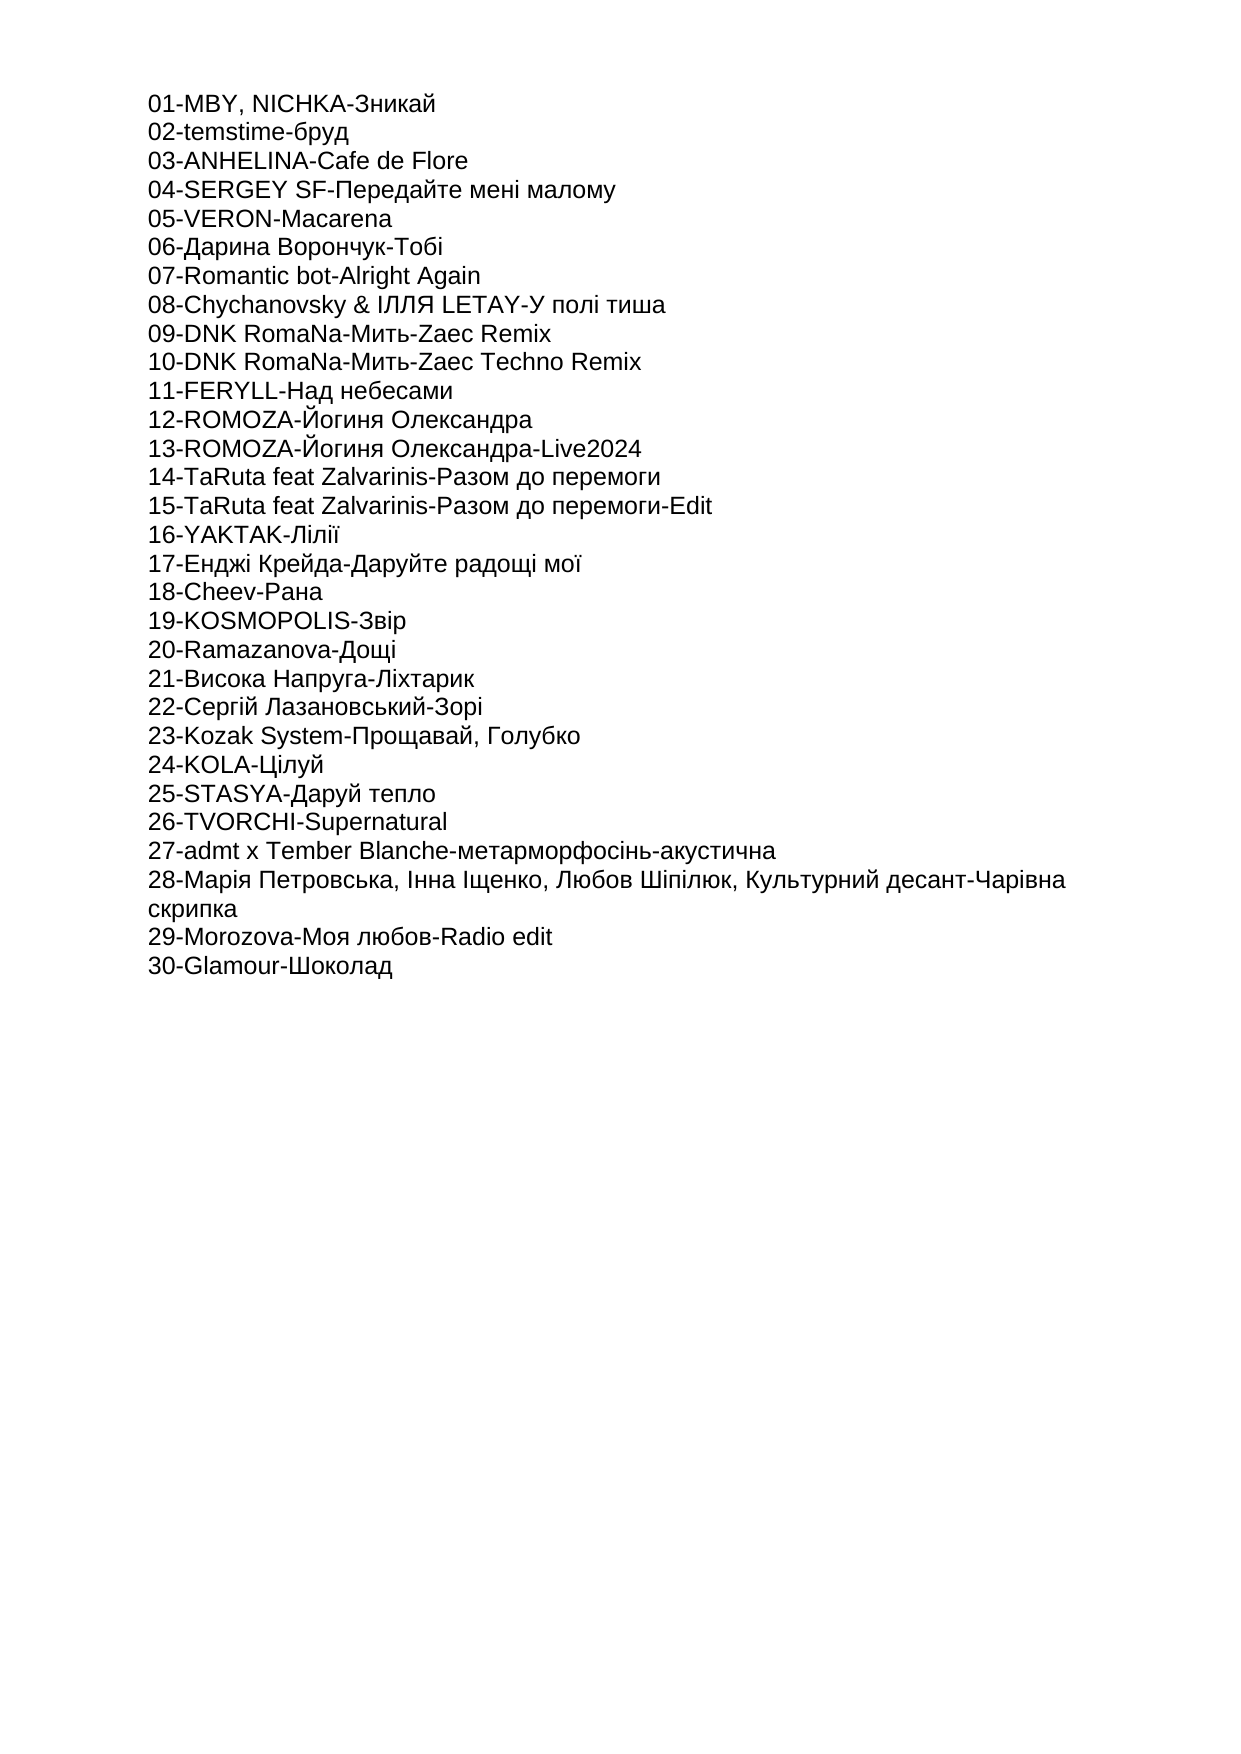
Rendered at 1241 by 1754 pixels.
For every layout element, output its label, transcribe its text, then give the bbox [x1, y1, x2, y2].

text 29-Morozova-Моя любов-Radio edit [148, 922, 1152, 951]
text 21-Висока Напруга-Ліхтарик [148, 663, 1152, 692]
text 14-TaRuta feat Zalvarinis-Разом до перемоги [148, 462, 1152, 491]
text 19-KOSMOPOLIS-Звір [148, 606, 1152, 635]
text 01-MBY, NICHKA-Зникай [148, 88, 1152, 117]
text 10-DNK RomaNa-Мить-Zaec Techno Remix [148, 347, 1152, 376]
text 30-Glamour-Шоколад [148, 951, 1152, 980]
text 13-ROMOZA-Йогиня Олександра-Live2024 [148, 433, 1152, 462]
text 07-Romantic bot-Alright Again [148, 261, 1152, 290]
text 24-KOLA-Цілуй [148, 750, 1152, 778]
text 11-FERYLL-Над небесами [148, 376, 1152, 405]
text 27-admt x Tember Blanche-метарморфосінь-акустична [148, 836, 1152, 865]
text 23-Kozak System-Прощавай, Голубко [148, 721, 1152, 750]
text 28-Марія Петровська, Інна Іщенко, Любов Шіпілюк, Культурний десант-Чарівна скрипка [148, 865, 1152, 922]
text 03-ANHELINA-Cafe de Flore [148, 146, 1152, 175]
text 02-temstime-бруд [148, 117, 1152, 146]
text 18-Cheev-Рана [148, 577, 1152, 606]
text 15-TaRuta feat Zalvarinis-Разом до перемоги-Edit [148, 491, 1152, 520]
text 06-Дарина Ворончук-Тобі [148, 232, 1152, 261]
text 05-VERON-Maсarena [148, 203, 1152, 232]
text 04-SERGEY SF-Передайте мені малому [148, 175, 1152, 203]
text 25-STASYA-Даруй тепло [148, 778, 1152, 807]
text 20-Ramazanova-Дощі [148, 635, 1152, 663]
text 17-Енджі Крейда-Даруйте радощі мої [148, 548, 1152, 577]
text 09-DNK RomaNa-Мить-Zaec Remix [148, 318, 1152, 347]
text 08-Chychanovsky & ІЛЛЯ LETAY-У полі тиша [148, 290, 1152, 318]
text 22-Сергій Лазановський-Зорі [148, 692, 1152, 721]
text 16-YAKTAK-Лілії [148, 520, 1152, 548]
text 26-TVORCHI-Supernatural [148, 807, 1152, 836]
text 12-ROMOZA-Йогиня Олександра [148, 405, 1152, 433]
